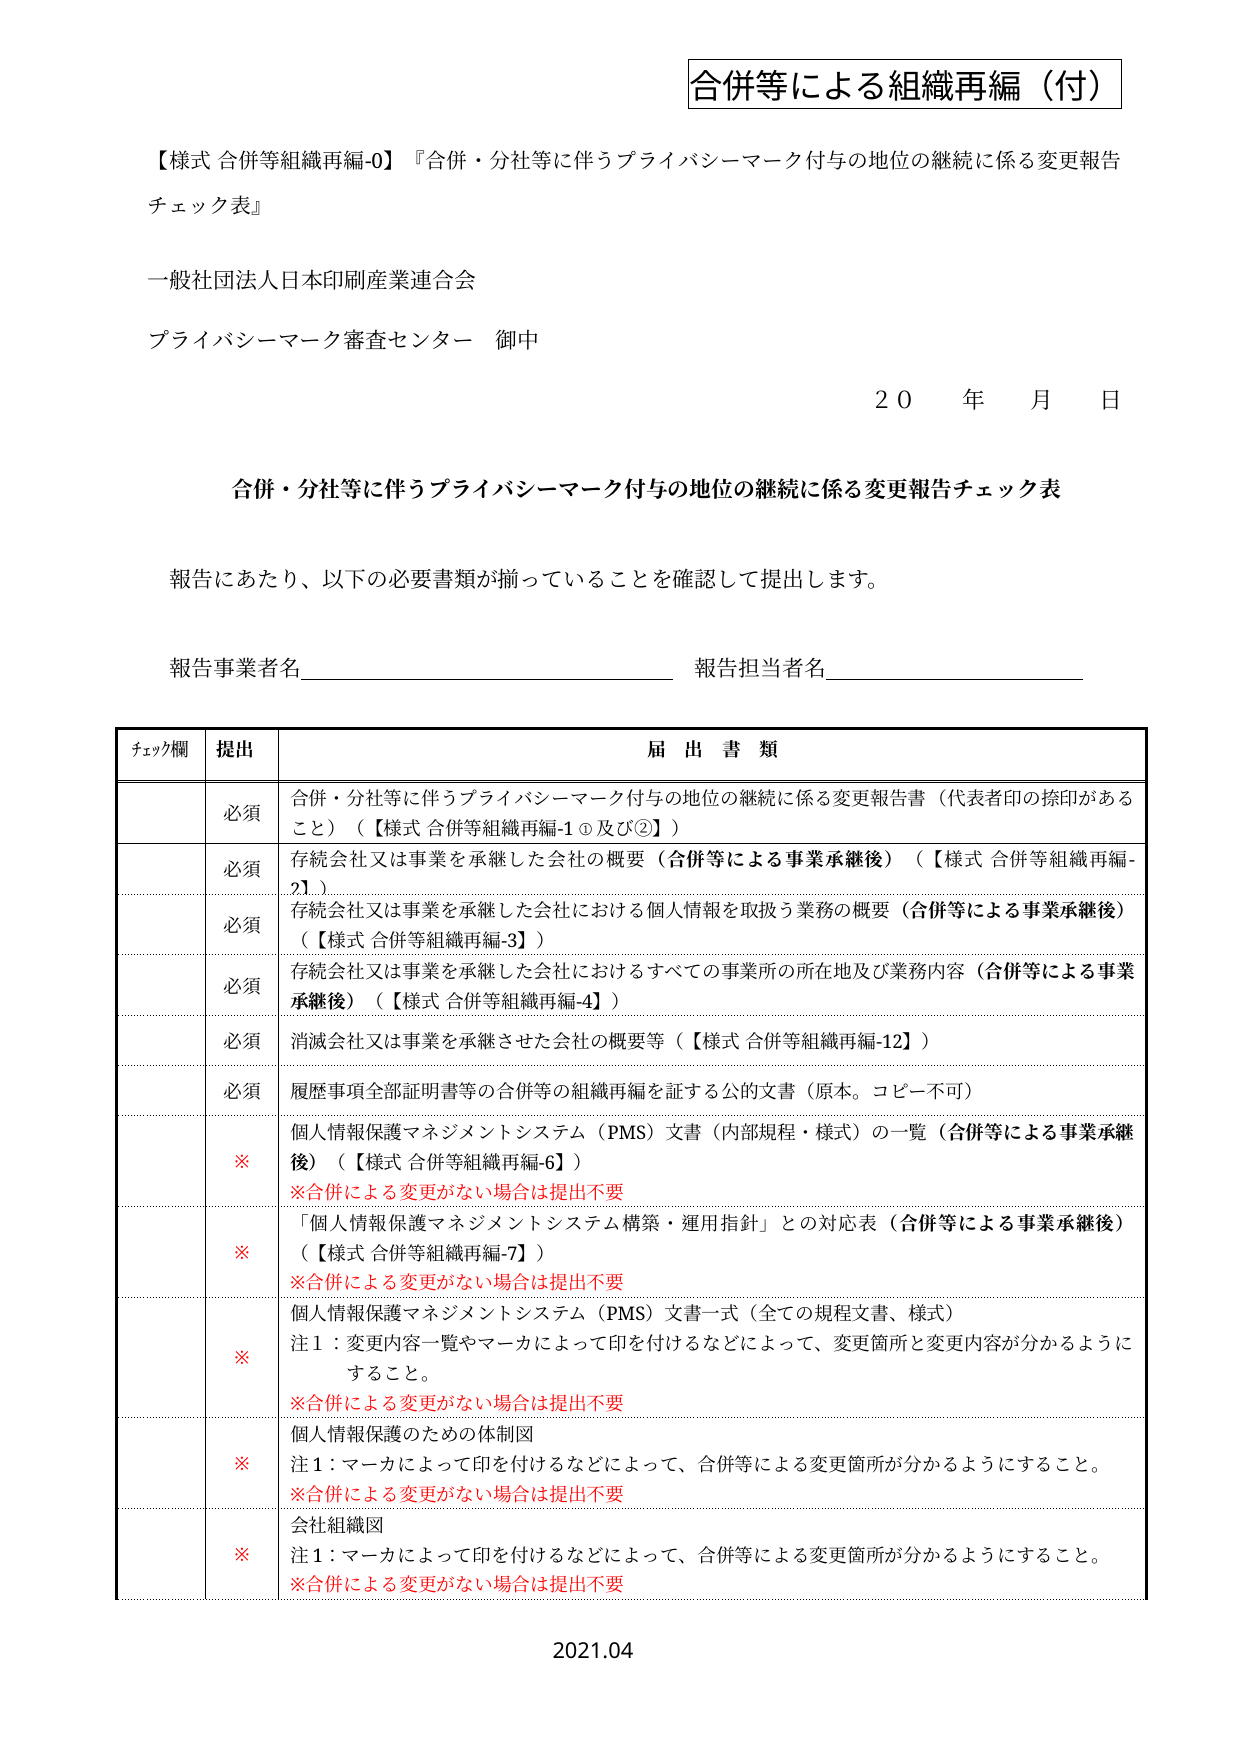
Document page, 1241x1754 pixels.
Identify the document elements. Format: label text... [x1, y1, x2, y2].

table_cell 必須 [206, 1015, 278, 1065]
table_header 届 出 書 類 [279, 730, 1145, 779]
text 報告にあたり、以下の必要書類が揃っていることを確認して提出します。 [148, 548, 1122, 608]
text ２０ 年 月 日 [148, 368, 1122, 428]
table_cell 必須 [206, 1065, 278, 1115]
table_cell [118, 1206, 205, 1297]
table_cell 消滅会社又は事業を承継させた会社の概要等（【様式 合併等組織再編-12】） [279, 1015, 1145, 1065]
table_cell [118, 1115, 205, 1206]
table_cell 存続会社又は事業を承継した会社における個人情報を取扱う業務の概要（合併等による事業承継後）（【様式 合併等組織再編-3】） [279, 894, 1145, 954]
table_cell [118, 1508, 205, 1599]
table_cell 個人情報保護マネジメントシステム（PMS）文書一式（全ての規程文書、様式） 注１：変更内容一覧やマーカによって印を付けるなどによって、変更箇所と変更内容が分かるようにすること。 ※合併による変更がない場合は提出不要 [279, 1297, 1145, 1417]
table_cell [118, 1065, 205, 1115]
text 【様式 合併等組織再編-0】『合併・分社等に伴うプライバシーマーク付与の地位の継続に係る変更報告チェック表』 [148, 129, 1122, 219]
table_header ﾁｪｯｸ欄 [118, 730, 205, 779]
table_cell ※ [206, 1508, 278, 1599]
table_cell 会社組織図 注1：マーカによって印を付けるなどによって、合併等による変更箇所が分かるようにすること。 ※合併による変更がない場合は提出不要 [279, 1508, 1145, 1599]
table_cell 個人情報保護のための体制図 注1：マーカによって印を付けるなどによって、合併等による変更箇所が分かるようにすること。 ※合併による変更がない場合は提出不要 [279, 1417, 1145, 1508]
table_cell [118, 894, 205, 954]
table_cell ※ [206, 1115, 278, 1206]
table_cell ※ [206, 1417, 278, 1508]
table_cell 必須 [206, 954, 278, 1015]
text 報告事業者名 報告担当者名 [148, 637, 1122, 697]
table_cell 履歴事項全部証明書等の合併等の組織再編を証する公的文書（原本。コピー不可） [279, 1065, 1145, 1115]
table_cell [118, 1297, 205, 1417]
table_cell ※ [206, 1297, 278, 1417]
table_cell [118, 844, 205, 893]
table_cell 合併・分社等に伴うプライバシーマーク付与の地位の継続に係る変更報告書（代表者印の捺印があること）（【様式 合併等組織再編-1 ①及び②】） [279, 783, 1145, 842]
text 合併・分社等に伴うプライバシーマーク付与の地位の継続に係る変更報告チェック表 [148, 458, 1122, 518]
table_cell 存続会社又は事業を承継した会社におけるすべての事業所の所在地及び業務内容（合併等による事業承継後）（【様式 合併等組織再編-4】） [279, 954, 1145, 1015]
table_cell [118, 1015, 205, 1065]
table_cell 存続会社又は事業を承継した会社の概要（合併等による事業承継後）（【様式 合併等組織再編-2】） [279, 844, 1145, 893]
table_cell 必須 [206, 783, 278, 842]
table_cell [118, 954, 205, 1015]
table_cell 必須 [206, 844, 278, 893]
text 一般社団法人日本印刷産業連合会 [148, 249, 1122, 309]
table_cell [118, 783, 205, 842]
table_cell 個人情報保護マネジメントシステム（PMS）文書（内部規程・様式）の一覧（合併等による事業承継後）（【様式 合併等組織再編-6】） ※合併による変更がない場合は提出不要 [279, 1115, 1145, 1206]
text プライバシーマーク審査センター 御中 [148, 309, 1122, 368]
table_cell 必須 [206, 894, 278, 954]
table_cell [118, 1417, 205, 1508]
table_cell ※ [206, 1206, 278, 1297]
table_header 提出 [206, 730, 278, 779]
table_cell 「個人情報保護マネジメントシステム構築・運用指針」との対応表（合併等による事業承継後）（【様式 合併等組織再編-7】） ※合併による変更がない場合は提出不要 [279, 1206, 1145, 1297]
